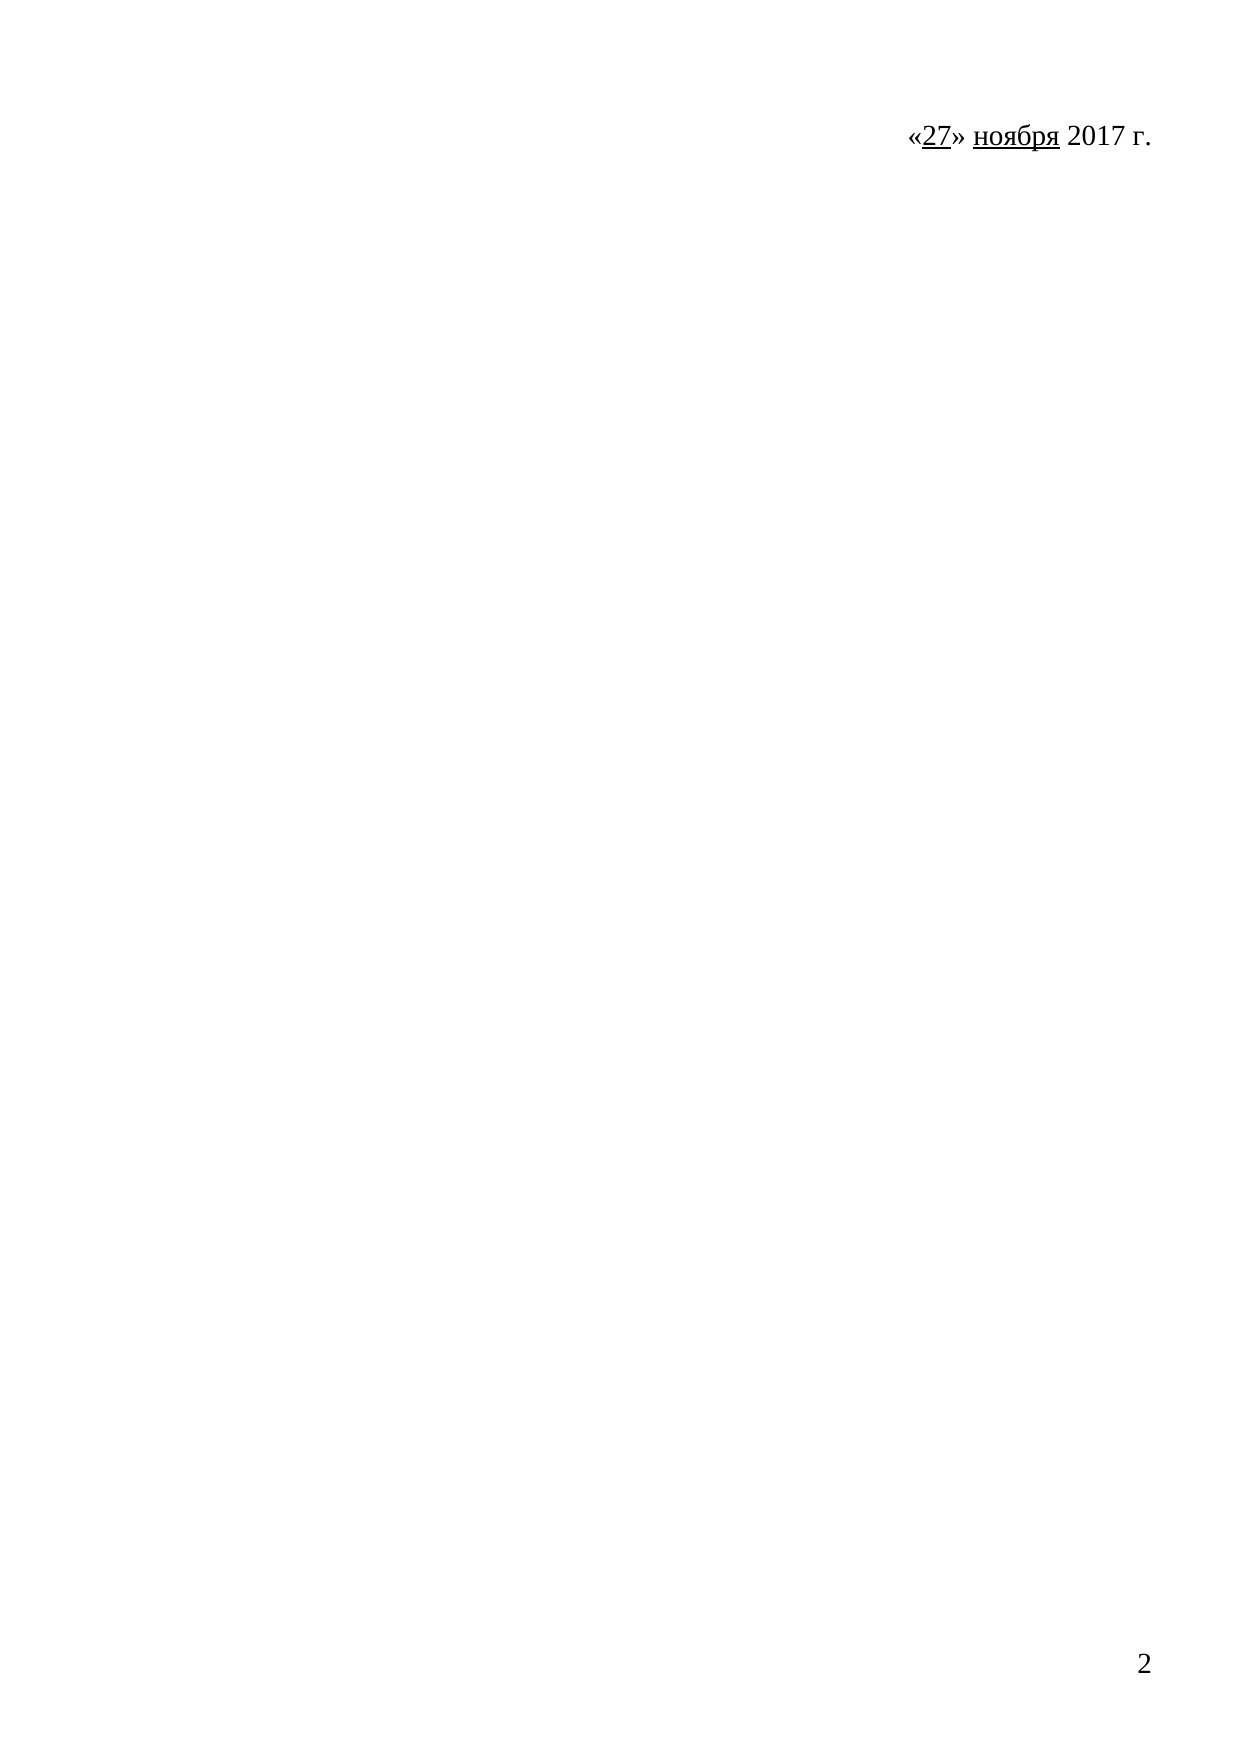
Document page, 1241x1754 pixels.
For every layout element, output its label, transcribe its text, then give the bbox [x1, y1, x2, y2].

text «27» ноября 2017 г. [177, 118, 1152, 152]
